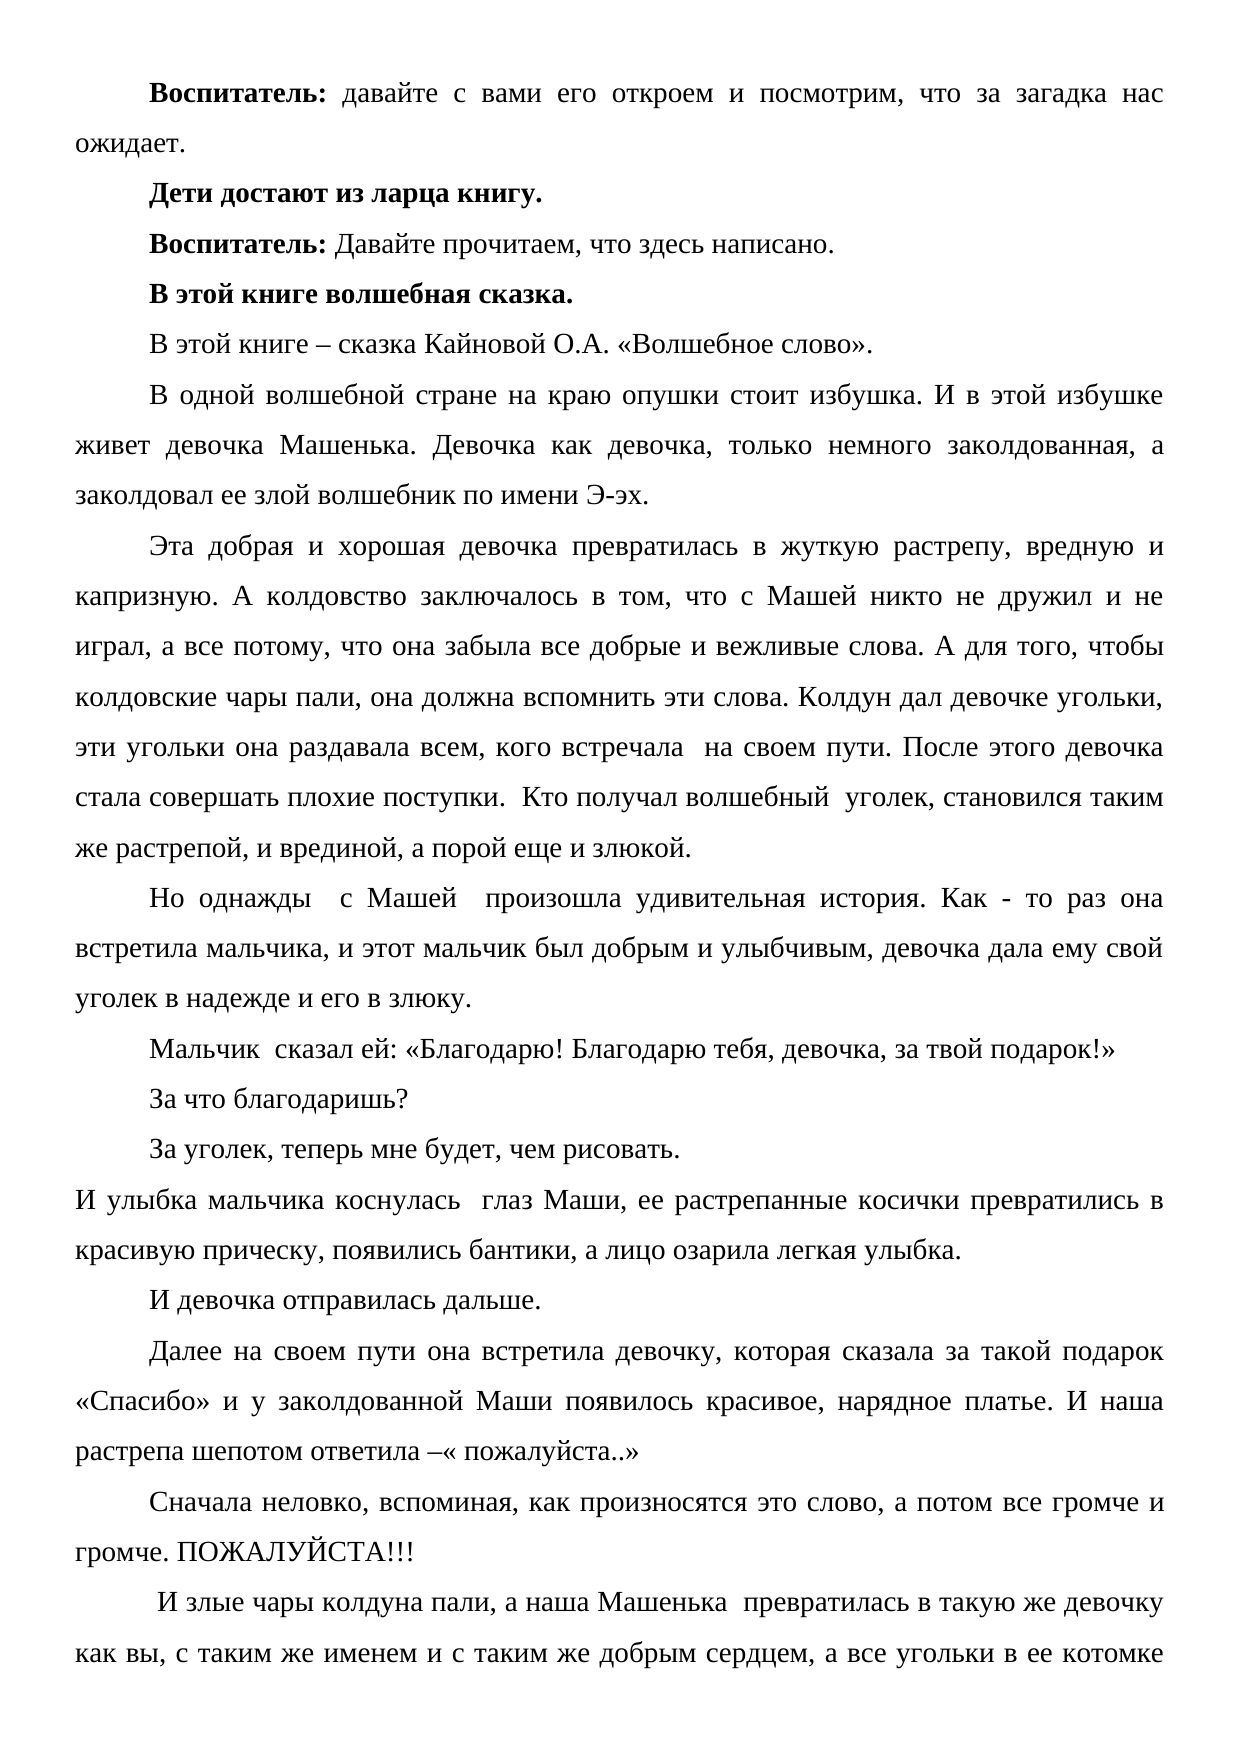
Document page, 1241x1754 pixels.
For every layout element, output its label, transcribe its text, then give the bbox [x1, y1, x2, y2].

text В этой книге – сказка Кайновой О.А. «Волшебное слово». [75, 327, 1165, 360]
text Дети достают из ларца книгу. [75, 176, 1165, 209]
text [75, 1584, 1165, 1668]
text Далее на своем пути она встретила девочку, которая сказала за такой подарок «Спасибо» и у заколдованной Маши появилось красивое, нарядное платье. И наша растрепа шепотом ответила –« пожалуйста..» [75, 1333, 1165, 1467]
text Эта добрая и хорошая девочка превратилась в жуткую растрепу, вредную и капризную. А колдовство заключалось в том, что с Машей никто не дружил и не играл, а все потому, что она забыла все добрые и вежливые слова. А для того, чтобы колдовские чары пали, она должна вспомнить эти слова. Колдун дал девочке угольки, эти угольки она раздавала всем, кого встречала на своем пути. После этого девочка стала совершать плохие поступки. Кто получал волшебный уголек, становился таким же растрепой, и врединой, а порой еще и злюкой. [75, 528, 1165, 863]
text Мальчик сказал ей: «Благодарю! Благодарю тебя, девочка, за твой подарок!» [75, 1031, 1165, 1064]
text В этой книге волшебная сказка. [75, 276, 1165, 310]
text Воспитатель: Давайте прочитаем, что здесь написано. [75, 226, 1165, 259]
text В одной волшебной стране на краю опушки стоит избушка. И в этой избушке живет девочка Машенька. Девочка как девочка, только немного заколдованная, а заколдовал ее злой волшебник по имени Э-эх. [75, 377, 1165, 511]
text Но однажды с Машей произошла удивительная история. Как - то раз она встретила мальчика, и этот мальчик был добрым и улыбчивым, девочка дала ему свой уголек в надежде и его в злюку. [75, 880, 1165, 1014]
text И девочка отправилась дальше. [75, 1282, 1165, 1316]
text За уголек, теперь мне будет, чем рисовать. [75, 1132, 1165, 1165]
text Сначала неловко, вспоминая, как произносятся это слово, а потом все громче и громче. ПОЖАЛУЙСТА!!! [75, 1484, 1165, 1568]
text И улыбка мальчика коснулась глаз Маши, ее растрепанные косички превратились в красивую прическу, появились бантики, а лицо озарила легкая улыбка. [75, 1182, 1165, 1266]
text Воспитатель: давайте с вами его откроем и посмотрим, что за загадка нас ожидает. [75, 75, 1165, 159]
text За что благодаришь? [75, 1081, 1165, 1115]
